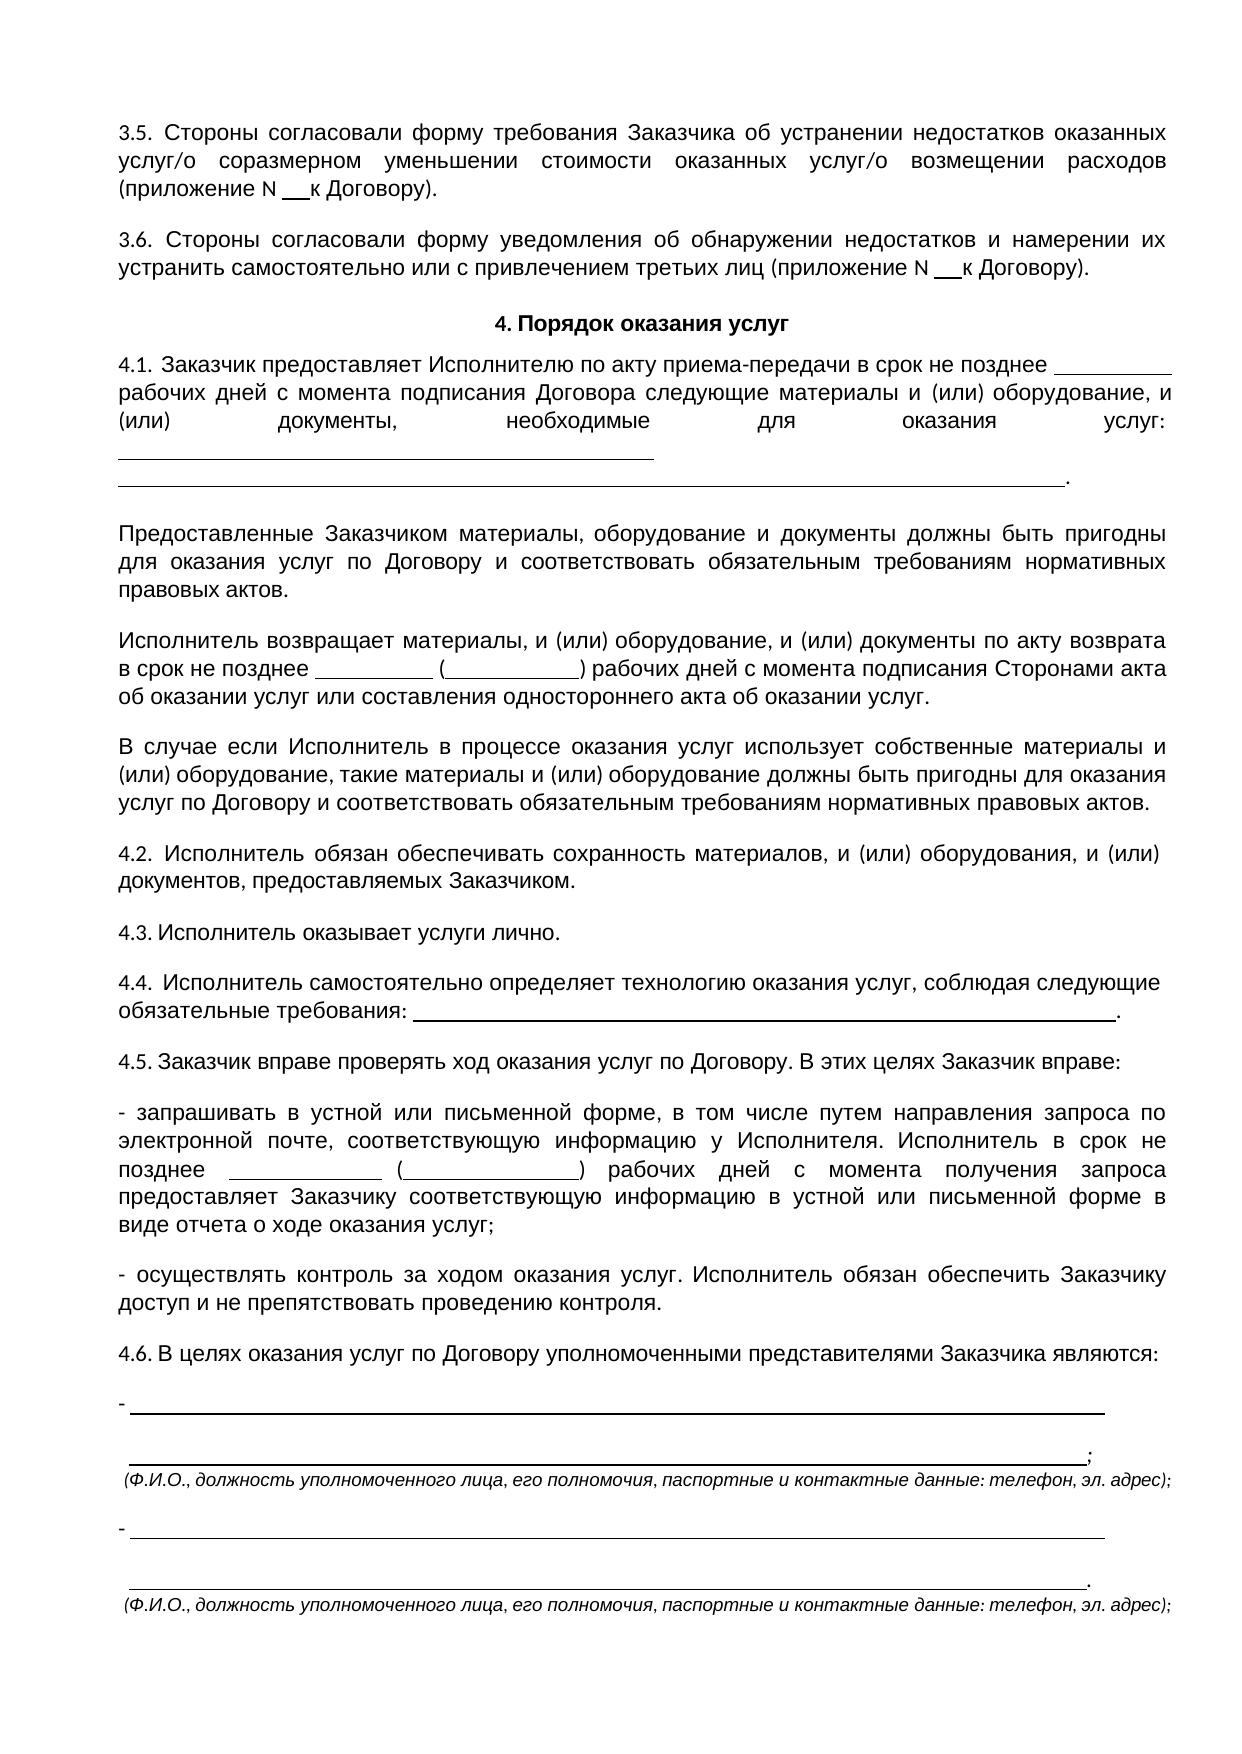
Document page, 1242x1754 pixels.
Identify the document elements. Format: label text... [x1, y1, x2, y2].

list Стороны согласовали форму уведомления об обнаружении недостатков и намерении их устранить самостоятельно или с привлечением третьих лиц (приложение N к Договору). [118, 226, 1166, 282]
list Заказчик предоставляет Исполнителю по акту приема-передачи в срок не позднее рабочих дней с момента подписания Договора следующие материалы и (или) оборудование, и (или) документы, необходимые для оказания услуг: [118, 350, 1172, 434]
text . [118, 459, 1183, 490]
list Исполнитель самостоятельно определяет технологию оказания услуг, соблюдая следующие обязательные требования: . [118, 968, 1166, 1024]
text Предоставленные Заказчиком материалы, оборудование и документы должны быть пригодны для оказания услуг по Договору и соответствовать обязательным требованиям нормативных правовых актов. [118, 519, 1166, 603]
list Заказчик вправе проверять ход оказания услуг по Договору. В этих целях Заказчик вправе: [118, 1047, 1183, 1076]
text ; [128, 1441, 1183, 1468]
list Исполнитель оказывает услуги лично. [118, 918, 1183, 946]
text (Ф.И.О., должность уполномоченного лица, его полномочия, паспортные и контактные данные: телефон, эл. адрес); [123, 1468, 1183, 1491]
text документов, предоставляемых Заказчиком. [118, 867, 1183, 895]
list Исполнитель обязан обеспечивать сохранность материалов, и (или) оборудования, и (или) [118, 839, 1183, 867]
text . [128, 1565, 1183, 1593]
text (Ф.И.О., должность уполномоченного лица, его полномочия, паспортные и контактные данные: телефон, эл. адрес); [123, 1593, 1183, 1616]
text В случае если Исполнитель в процессе оказания услуг использует собственные материалы и (или) оборудование, такие материалы и (или) оборудование должны быть пригодны для оказания услуг по Договору и соответствовать обязательным требованиям нормативных правовых актов. [118, 733, 1167, 816]
list осуществлять контроль за ходом оказания услуг. Исполнитель обязан обеспечить Заказчику доступ и не препятствовать проведению контроля. [118, 1260, 1167, 1316]
subtitle Порядок оказания услуг [494, 309, 1183, 338]
text Исполнитель возвращает материалы, и (или) оборудование, и (или) документы по акту возврата в срок не позднее ( ) рабочих дней с момента подписания Сторонами акта об оказании услуг или составления одностороннего акта об оказании услуг. [118, 626, 1166, 710]
list Стороны согласовали форму требования Заказчика об устранении недостатков оказанных услуг/о соразмерном уменьшении стоимости оказанных услуг/о возмещении расходов (приложение N к Договору). [118, 118, 1167, 203]
list В целях оказания услуг по Договору уполномоченными представителями Заказчика являются: [118, 1339, 1183, 1367]
list запрашивать в устной или письменной форме, в том числе путем направления запроса по электронной почте, соответствующую информацию у Исполнителя. Исполнитель в срок не позднее ( ) рабочих дней с момента получения запроса предоставляет Заказчику соответствующую информацию в устной или письменной форме в виде отчета о ходе оказания услуг; [118, 1098, 1167, 1238]
